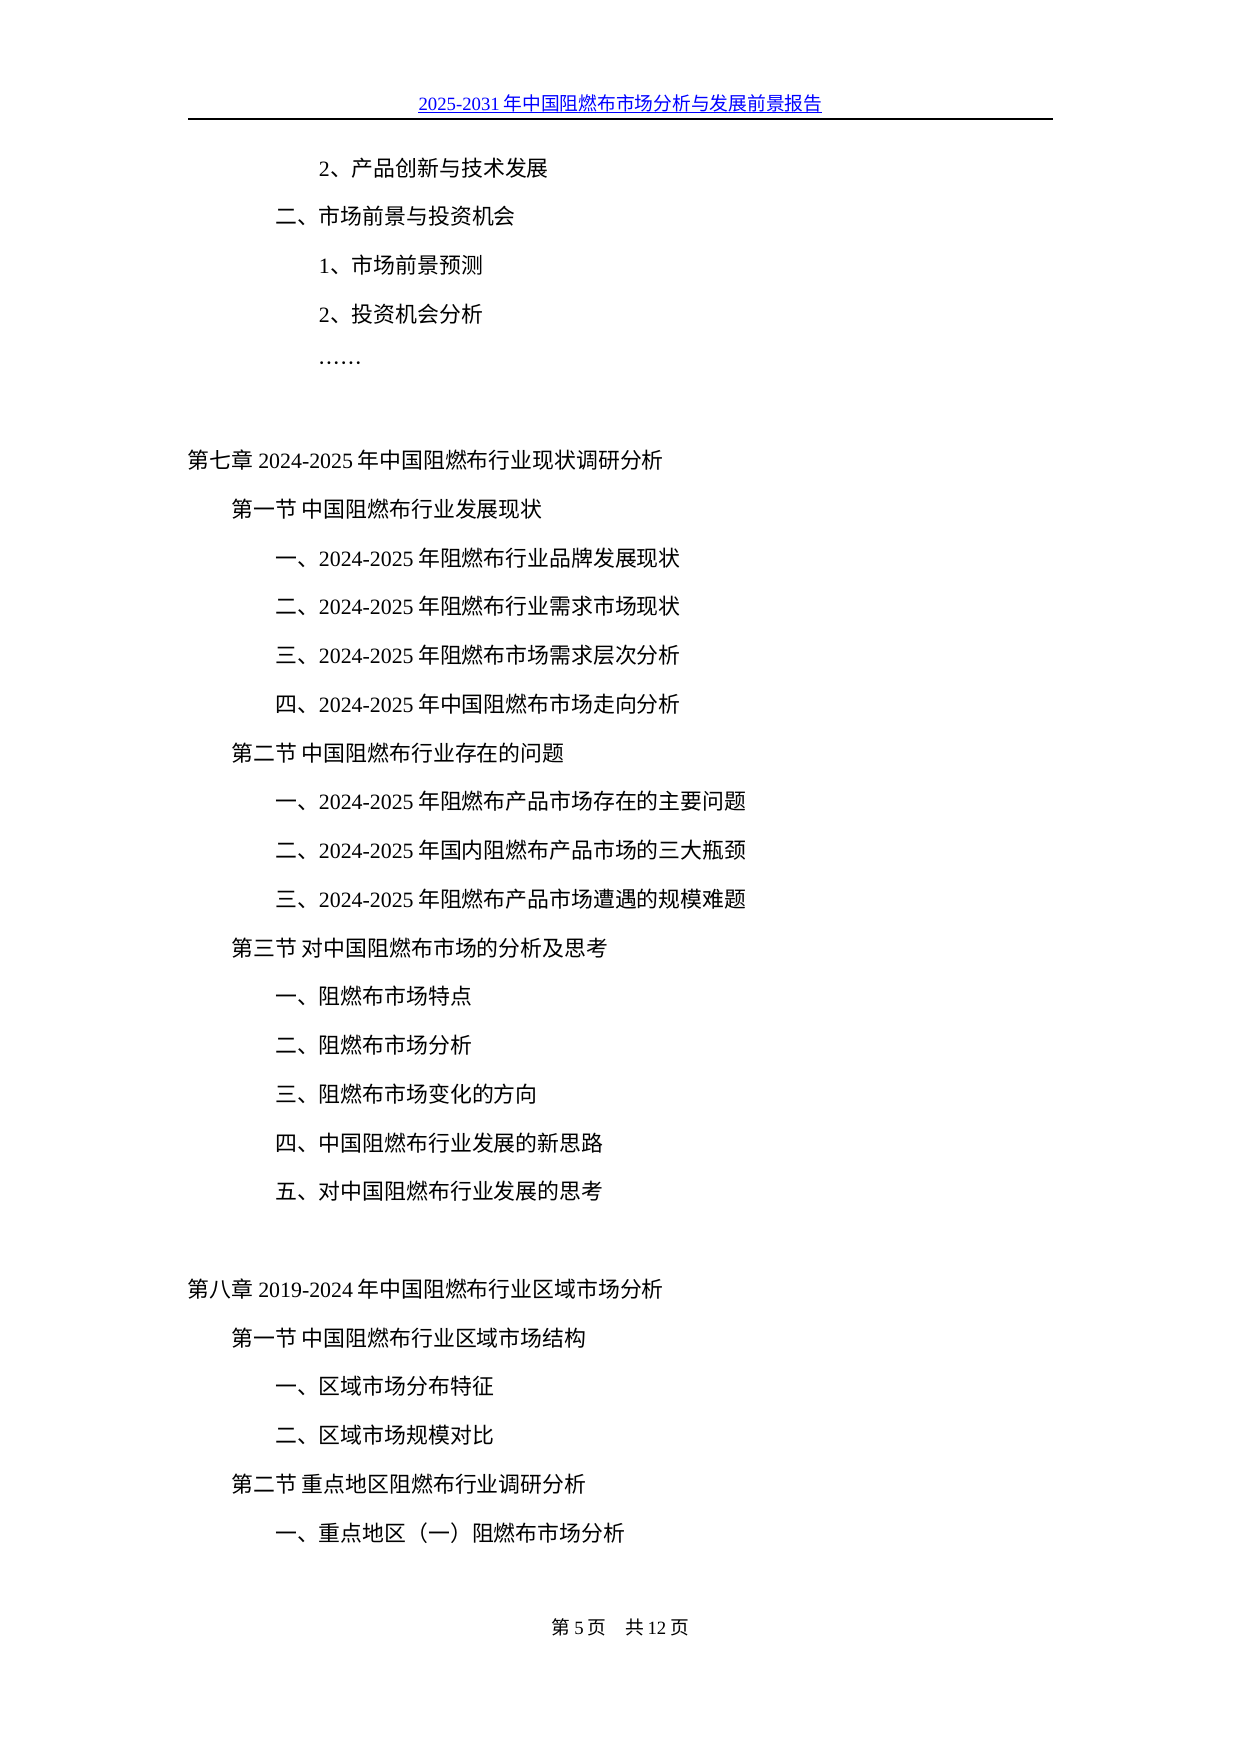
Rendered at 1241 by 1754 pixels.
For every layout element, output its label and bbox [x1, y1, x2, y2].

text [187, 150, 1053, 1548]
